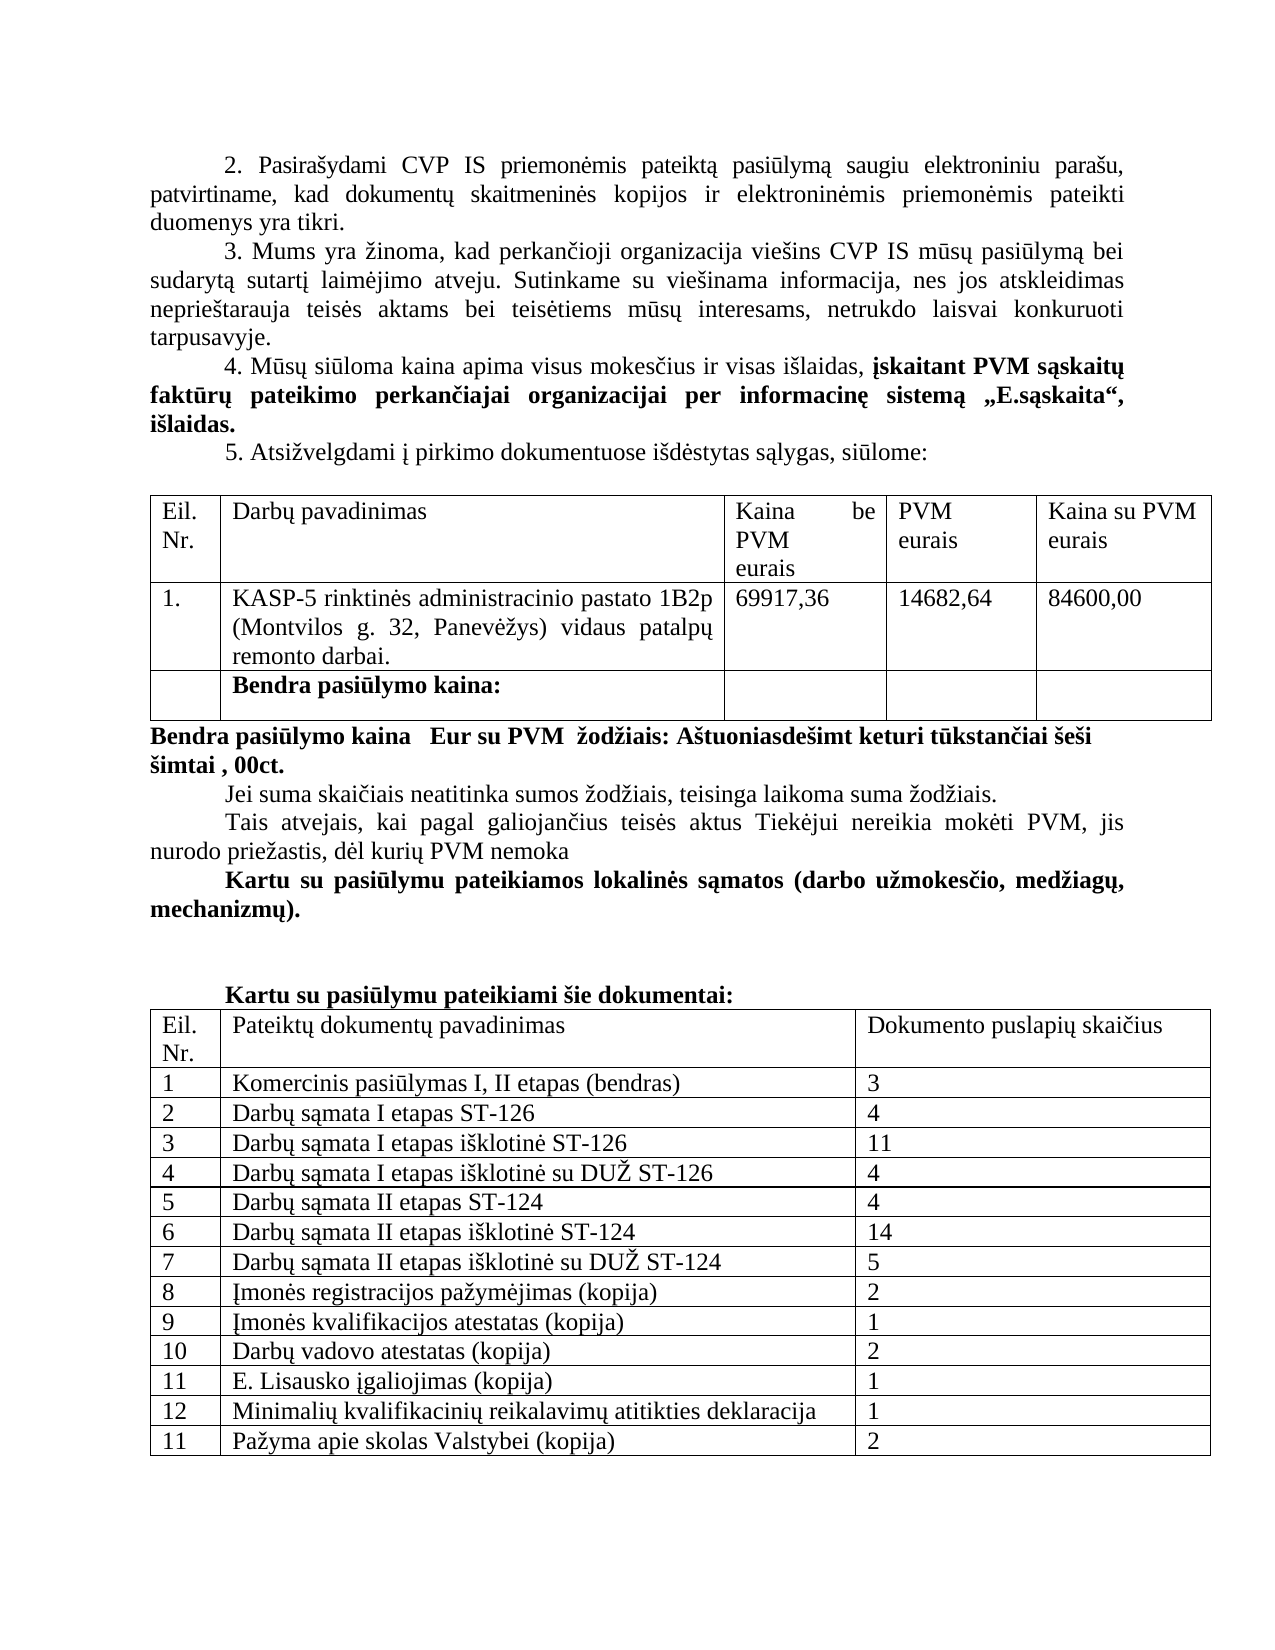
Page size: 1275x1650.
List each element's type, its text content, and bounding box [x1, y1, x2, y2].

table_cell 5 [151, 1188, 220, 1216]
table_cell Pažyma apie skolas Valstybei (kopija) [221, 1426, 855, 1454]
table_cell 4 [856, 1188, 1210, 1216]
table_cell [725, 671, 886, 720]
table_cell Minimalių kvalifikacinių reikalavimų atitikties deklaracija [221, 1396, 855, 1425]
table_cell 12 [151, 1396, 220, 1425]
table_header Eil.Nr. [151, 1010, 220, 1067]
table_cell 6 [151, 1217, 220, 1246]
text 2. Pasirašydami CVP IS priemonėmis pateiktą pasiūlymą saugiu elektroniniu parašu, patvirtiname, kad dokumentų skaitmeninės kopijos ir elektroninėmis priemonėmis pateikti duomenys yra tikri. [150, 150, 1125, 236]
table_header Darbų pavadinimas [221, 496, 724, 582]
table_cell 84600,00 [1037, 583, 1211, 669]
table_cell 2 [856, 1277, 1210, 1306]
text Kartu su pasiūlymu pateikiami šie dokumentai: [150, 980, 1125, 1009]
text Jei suma skaičiais neatitinka sumos žodžiais, teisinga laikoma suma žodžiais. [150, 779, 1125, 807]
table_header Pateiktų dokumentų pavadinimas [221, 1010, 855, 1067]
table_cell Darbų sąmata I etapas ST-126 [221, 1098, 855, 1127]
table_cell 1. [151, 583, 220, 669]
text Kartu su pasiūlymu pateikiamos lokalinės sąmatos (darbo užmokesčio, medžiagų, mechanizmų). [150, 865, 1125, 922]
table_cell 1 [856, 1396, 1210, 1425]
table_cell Komercinis pasiūlymas I, II etapas (bendras) [221, 1068, 855, 1097]
table_cell Darbų vadovo atestatas (kopija) [221, 1336, 855, 1365]
table_cell 69917,36 [725, 583, 886, 669]
table_cell E. Lisausko įgaliojimas (kopija) [221, 1366, 855, 1395]
table_cell 9 [151, 1307, 220, 1335]
table_cell 4 [856, 1158, 1210, 1186]
text Bendra pasiūlymo kaina Eur su PVM žodžiais: Aštuoniasdešimt keturi tūkstančiai šeši šimtai , 00ct. [150, 721, 1125, 779]
text 4. Mūsų siūloma kaina apima visus mokesčius ir visas išlaidas, įskaitant PVM sąskaitų faktūrų pateikimo perkančiajai organizacijai per informacinę sistemą „E.sąskaita“, išlaidas. [150, 351, 1125, 437]
table_cell Įmonės kvalifikacijos atestatas (kopija) [221, 1307, 855, 1335]
table_cell 4 [151, 1158, 220, 1186]
table_header Eil. Nr. [151, 496, 220, 582]
table_cell Darbų sąmata II etapas išklotinė ST-124 [221, 1217, 855, 1246]
table_cell 14 [856, 1217, 1210, 1246]
table_cell KASP-5 rinktinės administracinio pastato 1B2p (Montvilos g. 32, Panevėžys) vidaus patalpų remonto darbai. [221, 583, 724, 669]
table_cell Darbų sąmata I etapas išklotinė ST-126 [221, 1128, 855, 1157]
table_cell Įmonės registracijos pažymėjimas (kopija) [221, 1277, 855, 1306]
table_cell 2 [151, 1098, 220, 1127]
table_cell 2 [856, 1336, 1210, 1365]
table_header Kaina be PVM eurais [725, 496, 886, 582]
table_cell 3 [856, 1068, 1210, 1097]
table_cell 10 [151, 1336, 220, 1365]
table_header Kaina su PVM eurais [1037, 496, 1211, 582]
table_cell 3 [151, 1128, 220, 1157]
table_cell 1 [856, 1366, 1210, 1395]
text 5. Atsižvelgdami į pirkimo dokumentuose išdėstytas sąlygas, siūlome: [150, 437, 1136, 466]
table_cell 2 [856, 1426, 1210, 1454]
table_cell [1037, 671, 1211, 720]
table_cell Darbų sąmata II etapas ST-124 [221, 1188, 855, 1216]
table_header PVM eurais [887, 496, 1036, 582]
text 3. Mums yra žinoma, kad perkančioji organizacija viešins CVP IS mūsų pasiūlymą bei sudarytą sutartį laimėjimo atveju. Sutinkame su viešinama informacija, nes jos atskleidimas neprieštarauja teisės aktams bei teisėtiems mūsų interesams, netrukdo laisvai konkuruoti tarpusavyje. [150, 236, 1125, 351]
table_header Dokumento puslapių skaičius [856, 1010, 1210, 1067]
table_cell Bendra pasiūlymo kaina: [221, 671, 724, 720]
table_cell 5 [856, 1247, 1210, 1276]
table_cell Darbų sąmata I etapas išklotinė su DUŽ ST-126 [221, 1158, 855, 1186]
table_cell 1 [151, 1068, 220, 1097]
table_cell 11 [151, 1366, 220, 1395]
table_cell 14682,64 [887, 583, 1036, 669]
table_cell 7 [151, 1247, 220, 1276]
table_cell [151, 671, 220, 720]
text Tais atvejais, kai pagal galiojančius teisės aktus Tiekėjui nereikia mokėti PVM, jis nurodo priežastis, dėl kurių PVM nemoka [150, 807, 1125, 865]
table_cell 4 [856, 1098, 1210, 1127]
table_cell Darbų sąmata II etapas išklotinė su DUŽ ST-124 [221, 1247, 855, 1276]
table_cell 8 [151, 1277, 220, 1306]
table_cell 11 [856, 1128, 1210, 1157]
table_cell [887, 671, 1036, 720]
table_cell 11 [151, 1426, 220, 1454]
table_cell 1 [856, 1307, 1210, 1335]
